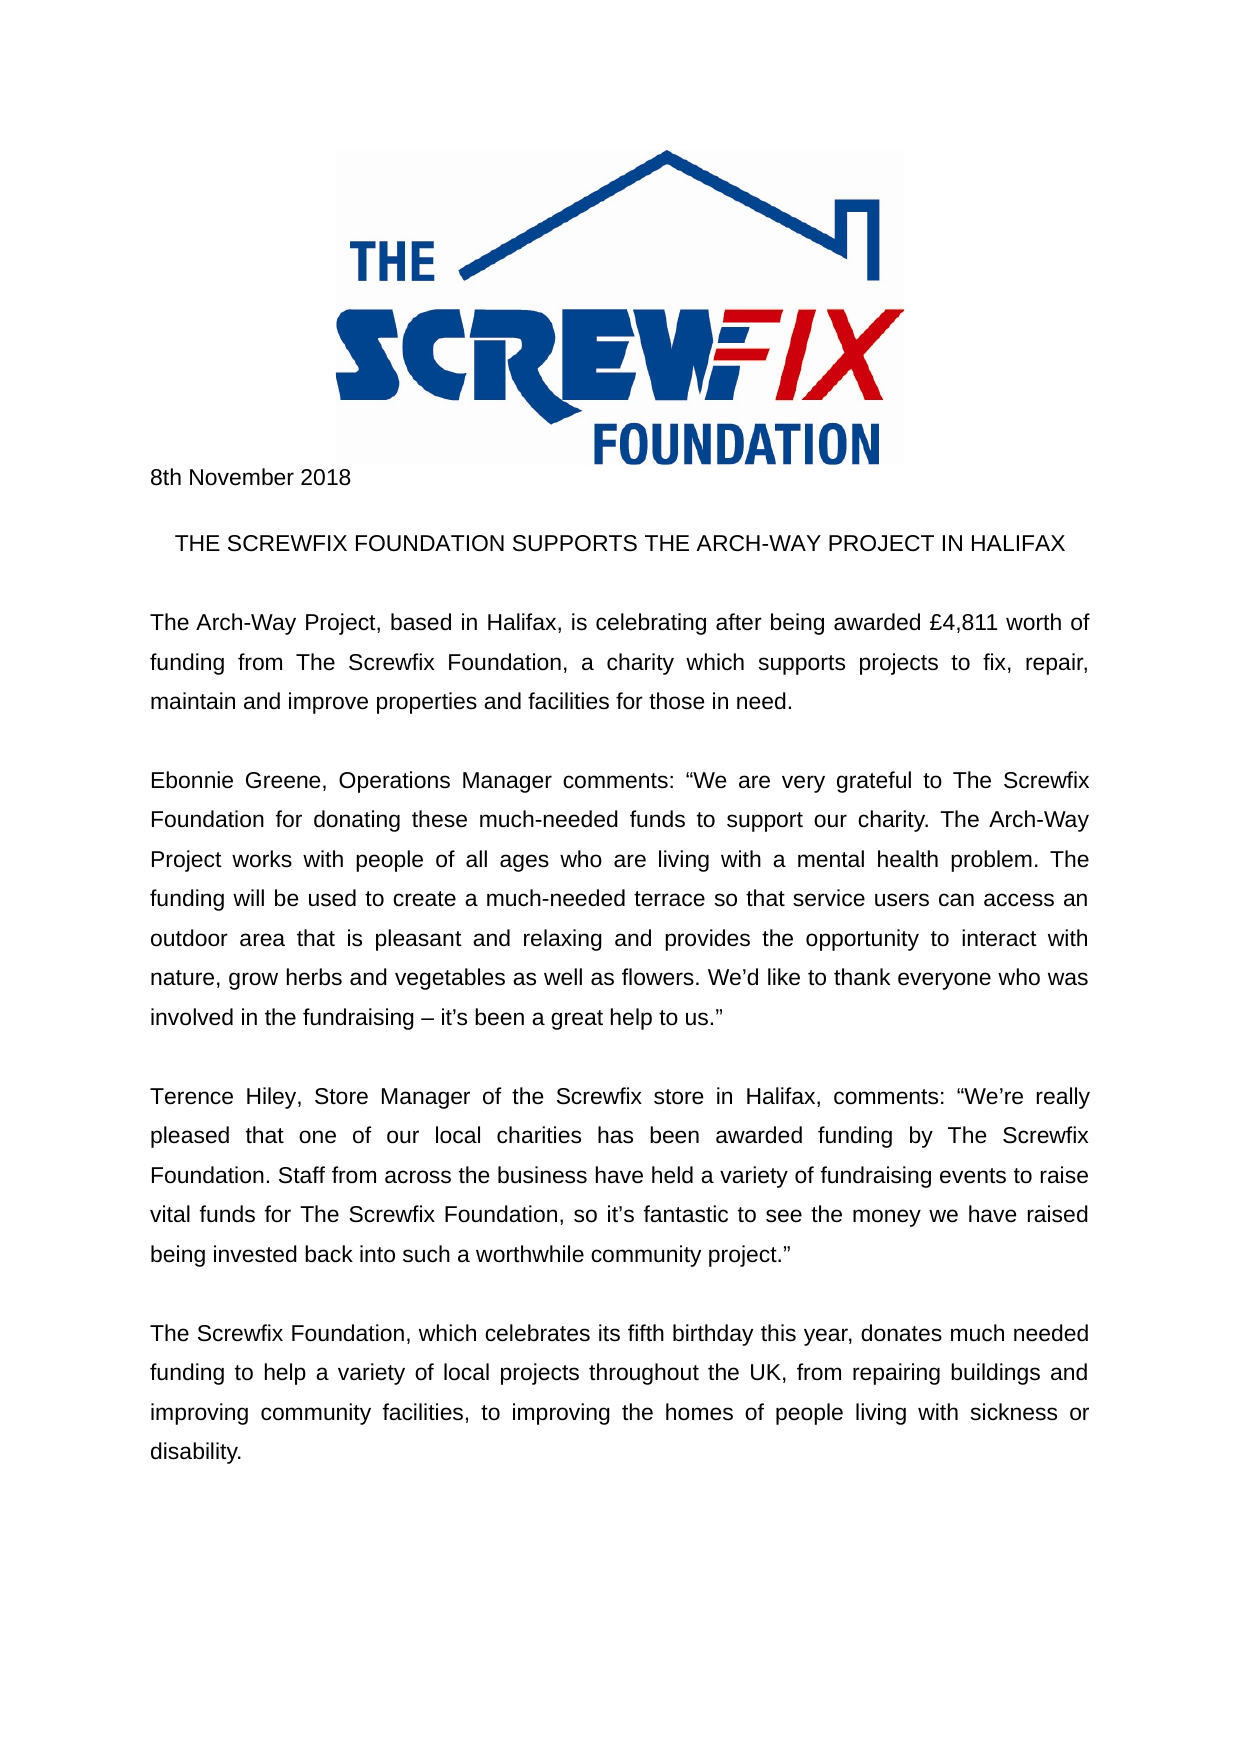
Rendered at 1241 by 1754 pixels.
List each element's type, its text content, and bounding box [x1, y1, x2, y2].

text The Screwfix Foundation, which celebrates its fifth birthday this year, donates much needed funding to help a variety of local projects throughout the UK, from repairing buildings and improving community facilities, to improving the homes of people living with sickness or disability. [150, 1319, 1090, 1464]
text THE SCREWFIX FOUNDATION SUPPORTS THE ARCH-WAY PROJECT IN HALIFAX [150, 530, 1090, 556]
picture [335, 150, 905, 465]
text Ebonnie Greene, Operations Manager comments: “We are very grateful to The Screwfix Foundation for donating these much-needed funds to support our charity. The Arch-Way Project works with people of all ages who are living with a mental health problem. The funding will be used to create a much-needed terrace so that service users can access an outdoor area that is pleasant and relaxing and provides the opportunity to interact with nature, grow herbs and vegetables as well as flowers. We’d like to thank everyone who was involved in the fundraising – it’s been a great help to us.” [150, 767, 1090, 1030]
text Terence Hiley, Store Manager of the Screwfix store in Halifax, comments: “We’re really pleased that one of our local charities has been awarded funding by The Screwfix Foundation. Staff from across the business have held a variety of fundraising events to raise vital funds for The Screwfix Foundation, so it’s fantastic to see the money we have raised being invested back into such a worthwhile community project.” [150, 1083, 1090, 1267]
text 8th November 2018 [150, 464, 1090, 491]
text The Arch-Way Project, based in Halifax, is celebrating after being awarded £4,811 worth of funding from The Screwfix Foundation, a charity which supports projects to fix, repair, maintain and improve properties and facilities for those in need. [150, 609, 1090, 714]
